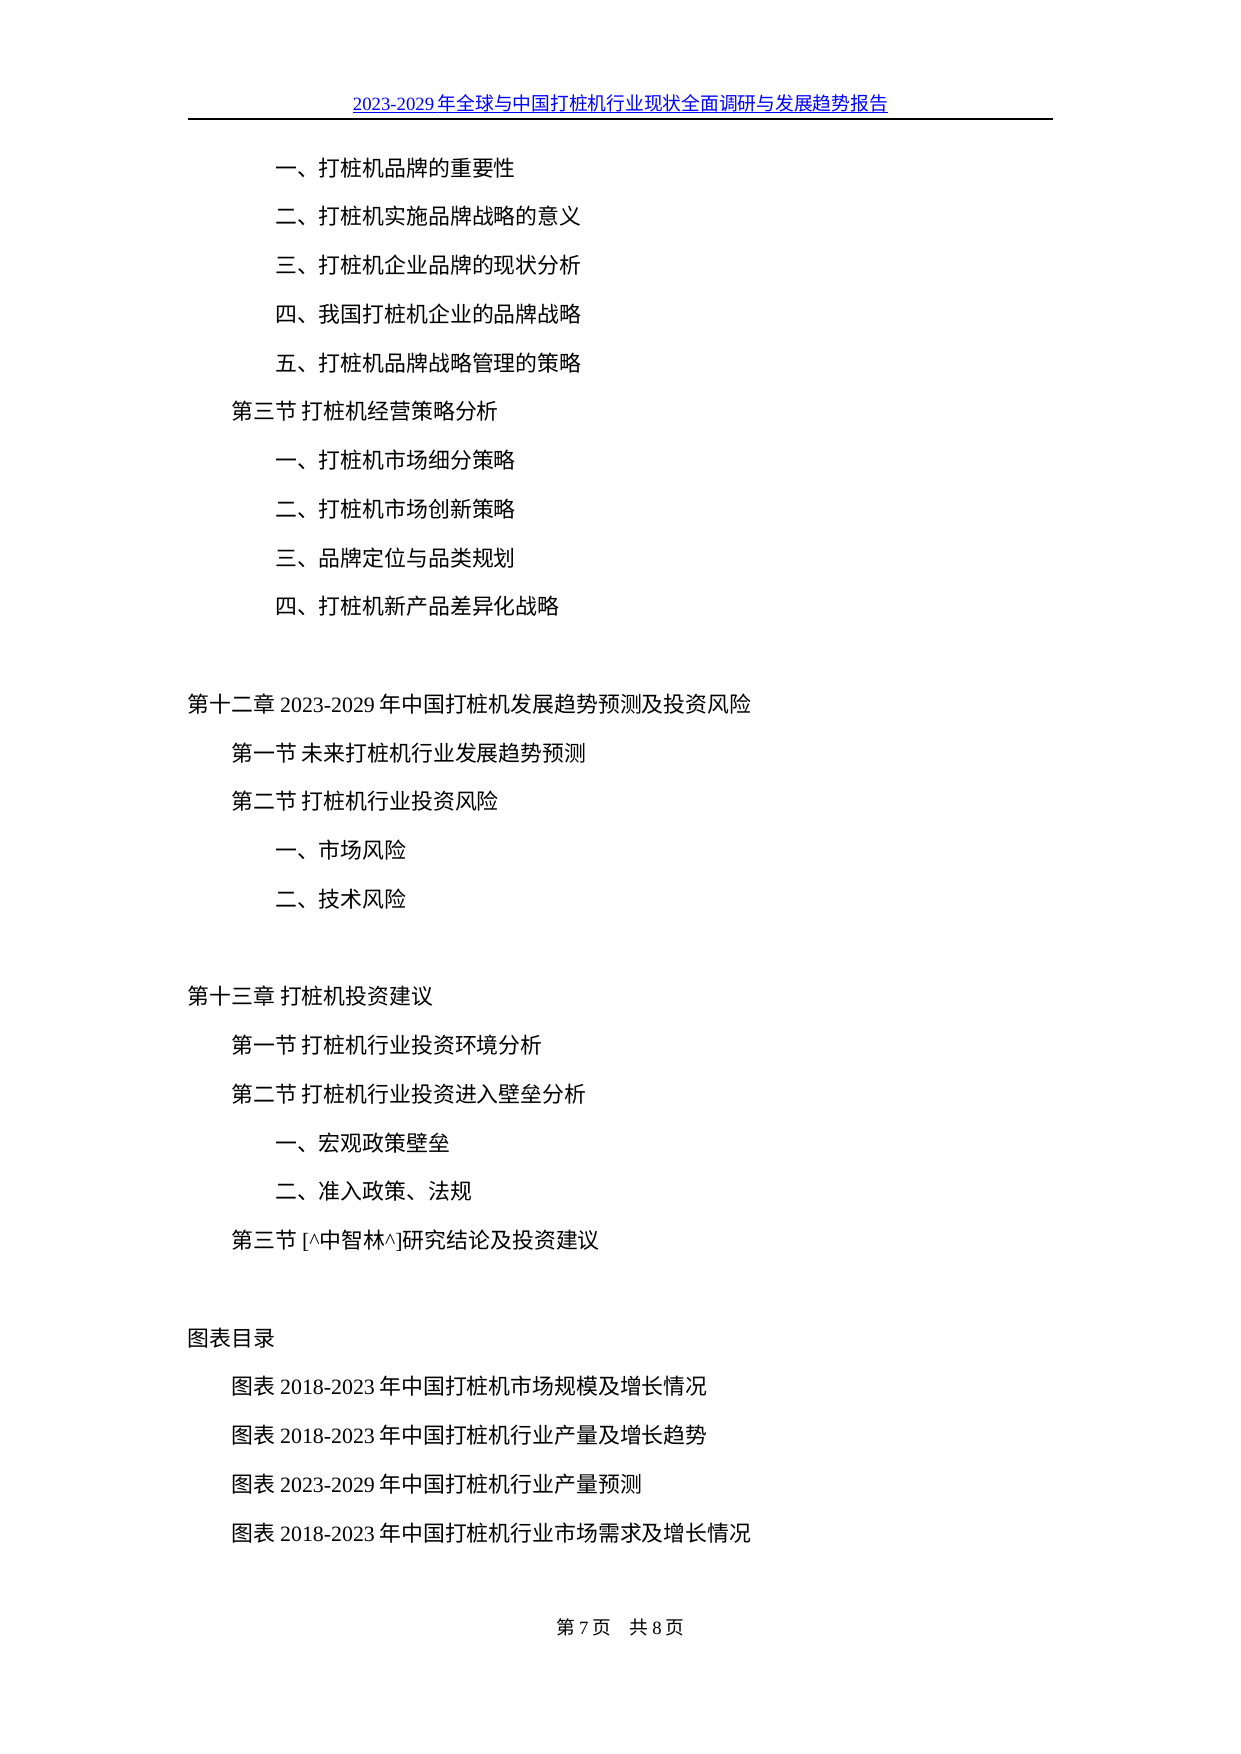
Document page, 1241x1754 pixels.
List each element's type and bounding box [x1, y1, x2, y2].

text [187, 150, 1053, 1548]
